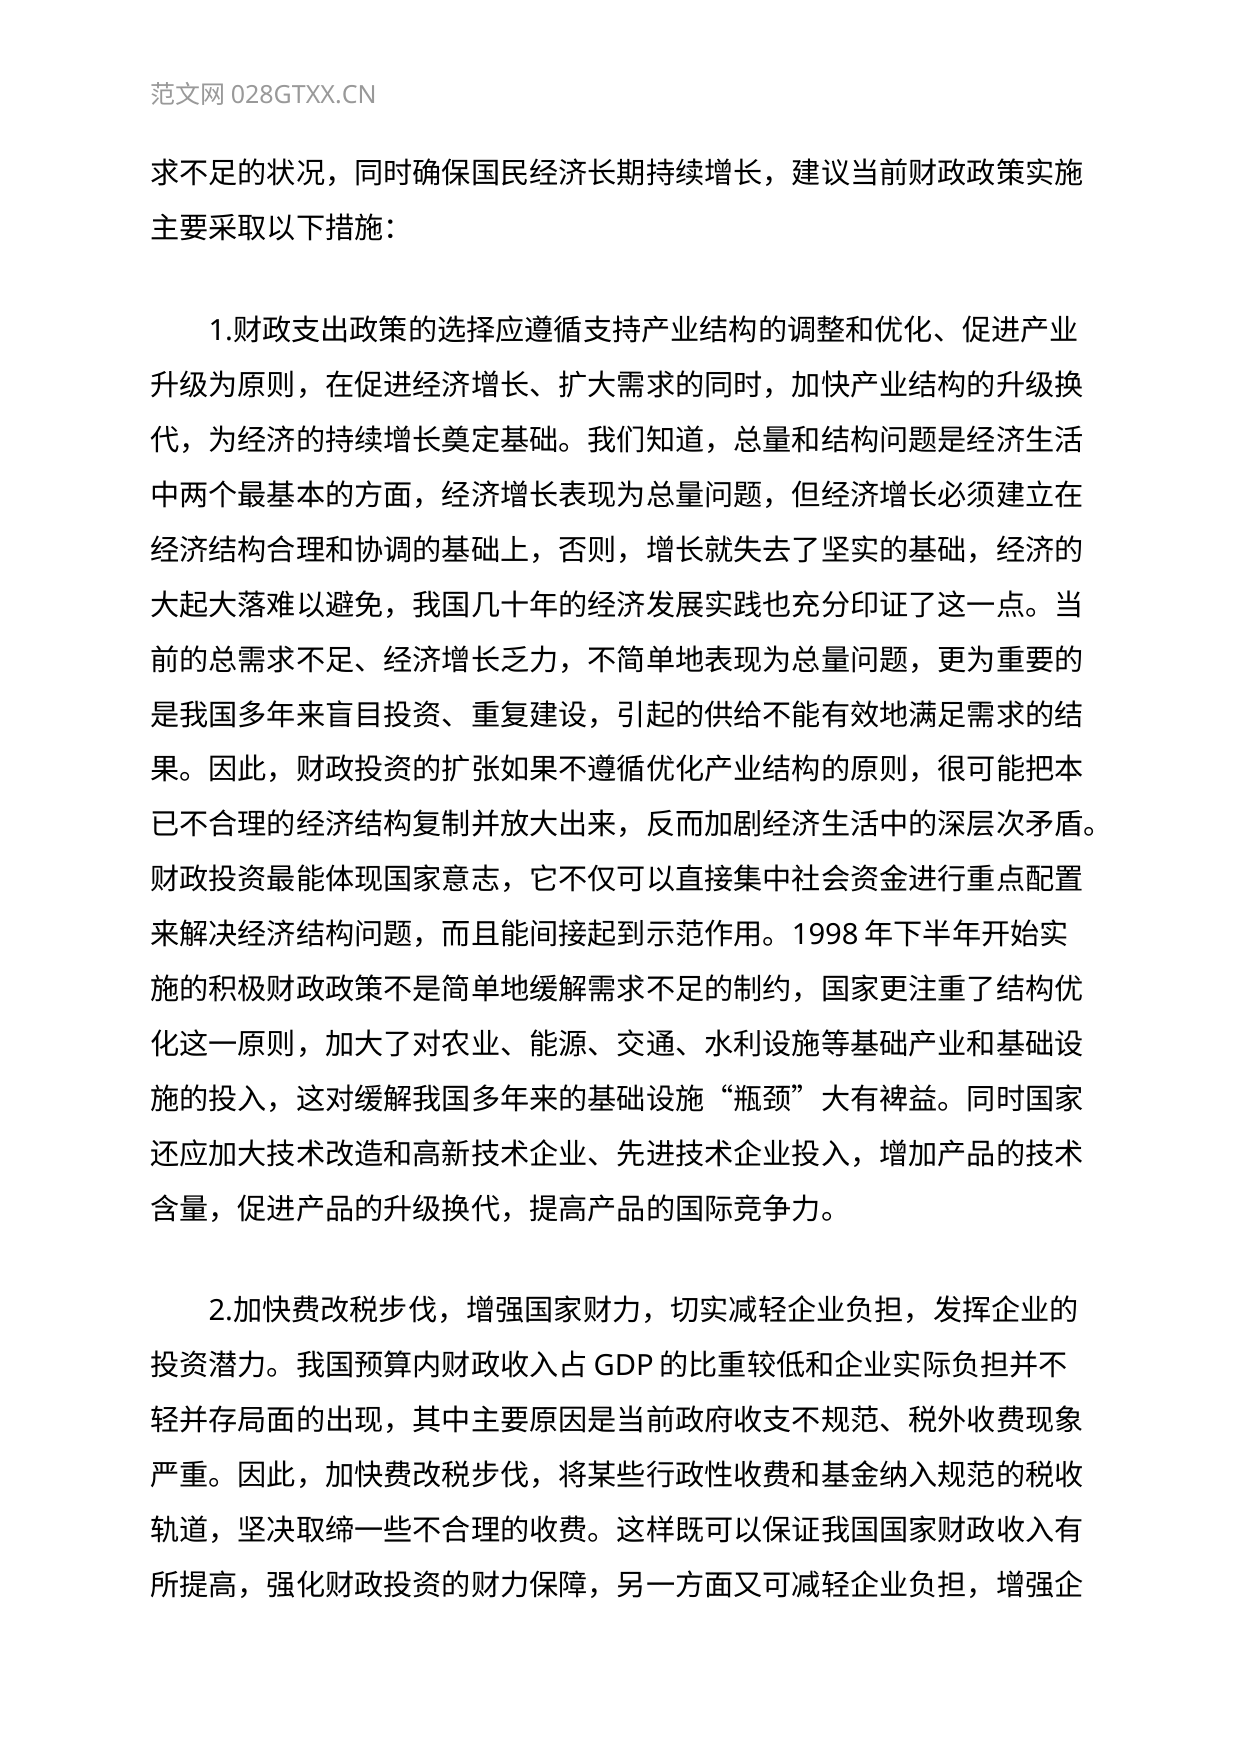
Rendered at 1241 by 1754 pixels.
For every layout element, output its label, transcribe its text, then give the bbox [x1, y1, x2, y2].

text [150, 1287, 1090, 1604]
text 1.财政支出政策的选择应遵循支持产业结构的调整和优化、促进产业升级为原则，在促进经济增长、扩大需求的同时，加快产业结构的升级换代，为经济的持续增长奠定基础。我们知道，总量和结构问题是经济生活中两个最基本的方面，经济增长表现为总量问题，但经济增长必须建立在经济结构合理和协调的基础上，否则，增长就失去了坚实的基础，经济的大起大落难以避免，我国几十年的经济发展实践也充分印证了这一点。当前的总需求不足、经济增长乏力，不简单地表现为总量问题，更为重要的是我国多年来盲目投资、重复建设，引起的供给不能有效地满足需求的结果。因此，财政投资的扩张如果不遵循优化产业结构的原则，很可能把本已不合理的经济结构复制并放大出来，反而加剧经济生活中的深层次矛盾。财政投资最能体现国家意志，它不仅可以直接集中社会资金进行重点配置来解决经济结构问题，而且能间接起到示范作用。1998年下半年开始实施的积极财政政策不是简单地缓解需求不足的制约，国家更注重了结构优化这一原则，加大了对农业、能源、交通、水利设施等基础产业和基础设施的投入，这对缓解我国多年来的基础设施“瓶颈”大有裨益。同时国家还应加大技术改造和高新技术企业、先进技术企业投入，增加产品的技术含量，促进产品的升级换代，提高产品的国际竞争力。 [150, 307, 1090, 1227]
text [150, 150, 1090, 247]
